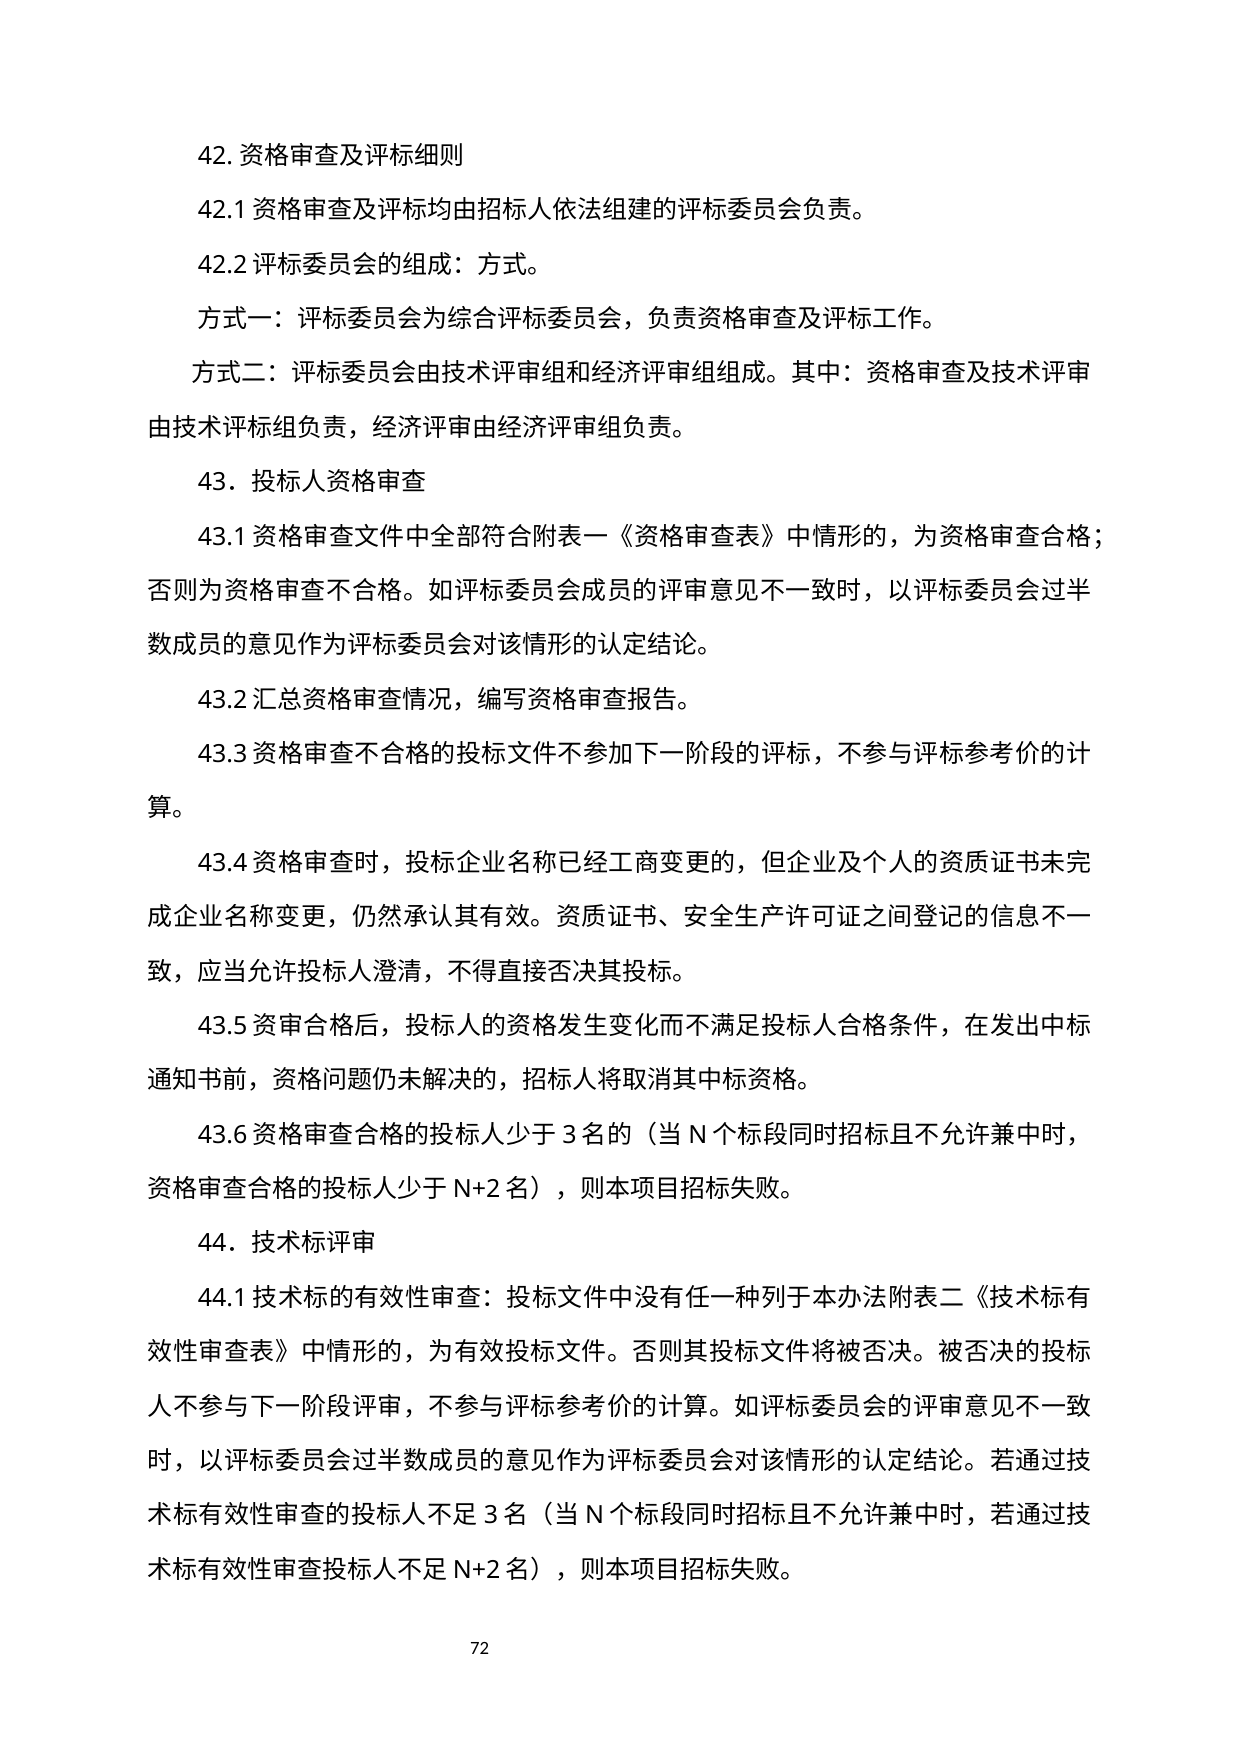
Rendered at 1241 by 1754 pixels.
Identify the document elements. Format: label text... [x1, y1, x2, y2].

text 42. 资格审查及评标细则 [148, 135, 1092, 172]
text 43.1资格审查文件中全部符合附表一《资格审查表》中情形的，为资格审查合格；否则为资格审查不合格。如评标委员会成员的评审意见不一致时，以评标委员会过半数成员的意见作为评标委员会对该情形的认定结论。 [148, 516, 1092, 661]
text 42.2评标委员会的组成：方式。 [148, 244, 1092, 280]
text 43.3资格审查不合格的投标文件不参加下一阶段的评标，不参与评标参考价的计算。 [148, 733, 1092, 824]
text 43.5资审合格后，投标人的资格发生变化而不满足投标人合格条件，在发出中标通知书前，资格问题仍未解决的，招标人将取消其中标资格。 [148, 1005, 1092, 1096]
text 42.1资格审查及评标均由招标人依法组建的评标委员会负责。 [148, 190, 1092, 226]
text 44．技术标评审 [148, 1223, 1092, 1259]
text 44.1技术标的有效性审查：投标文件中没有任一种列于本办法附表二《技术标有效性审查表》中情形的，为有效投标文件。否则其投标文件将被否决。被否决的投标人不参与下一阶段评审，不参与评标参考价的计算。如评标委员会的评审意见不一致时，以评标委员会过半数成员的意见作为评标委员会对该情形的认定结论。若通过技术标有效性审查的投标人不足3名（当N个标段同时招标且不允许兼中时，若通过技术标有效性审查投标人不足N+2名），则本项目招标失败。 [148, 1277, 1092, 1585]
text 43．投标人资格审查 [148, 462, 1092, 498]
text 方式一：评标委员会为综合评标委员会，负责资格审查及评标工作。 [148, 298, 1092, 335]
text 方式二：评标委员会由技术评审组和经济评审组组成。其中：资格审查及技术评审由技术评标组负责，经济评审由经济评审组负责。 [148, 353, 1092, 443]
text 43.2汇总资格审查情况，编写资格审查报告。 [148, 679, 1092, 715]
text 43.4资格审查时，投标企业名称已经工商变更的，但企业及个人的资质证书未完成企业名称变更，仍然承认其有效。资质证书、安全生产许可证之间登记的信息不一致，应当允许投标人澄清，不得直接否决其投标。 [148, 842, 1092, 987]
text 43.6资格审查合格的投标人少于3名的（当N个标段同时招标且不允许兼中时，资格审查合格的投标人少于N+2名），则本项目招标失败。 [148, 1114, 1092, 1205]
